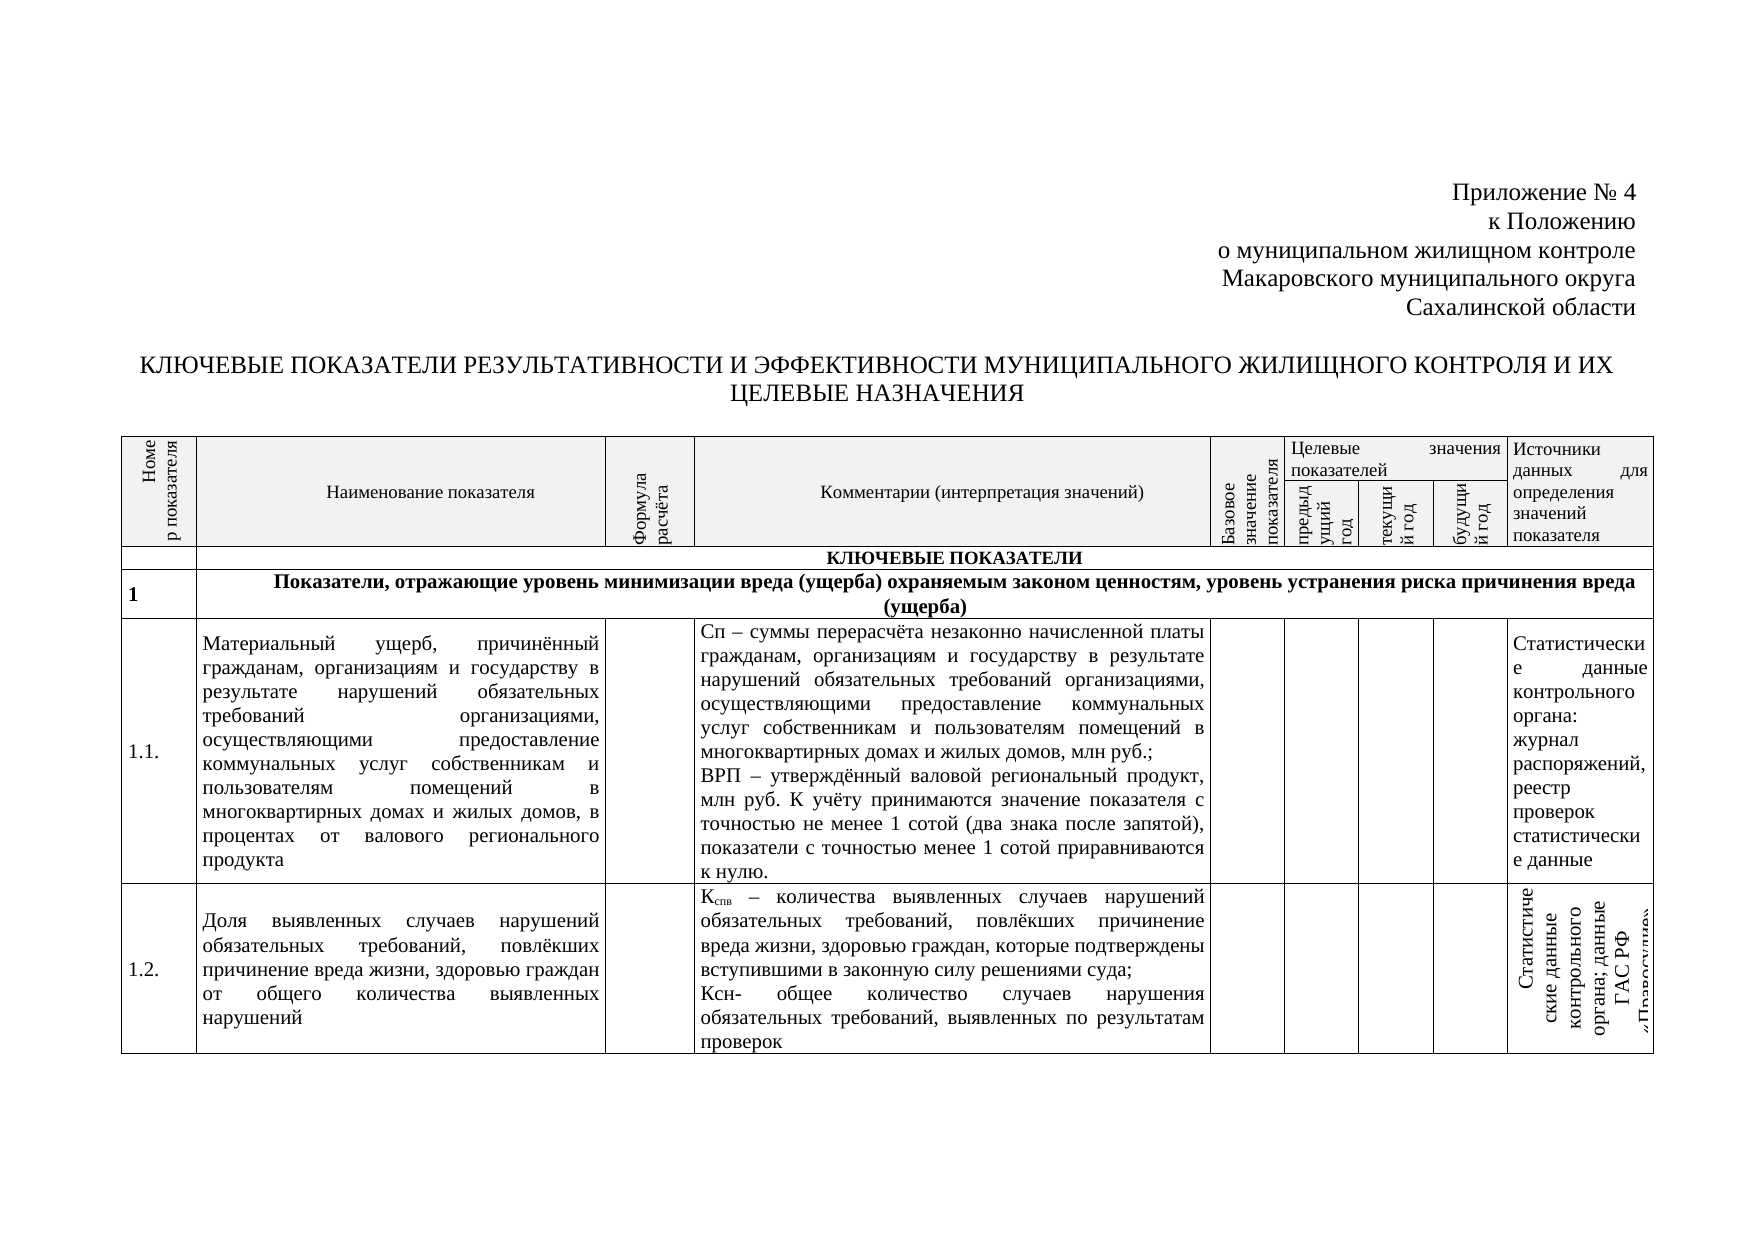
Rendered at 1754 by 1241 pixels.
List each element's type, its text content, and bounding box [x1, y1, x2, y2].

table_cell [1211, 884, 1284, 1053]
table_header Комментарии (интерпретация значений) [695, 437, 1210, 546]
table_cell [1359, 619, 1433, 883]
table_cell [606, 884, 694, 1053]
table_cell [1434, 619, 1507, 883]
table_cell Доля выявленных случаев нарушений обязательных требований, повлёкших причинение вреда жизни, здоровью граждан от общего количества выявленных нарушений [197, 884, 605, 1053]
table_cell предыдущий год [1285, 481, 1358, 546]
text КЛЮЧЕВЫЕ ПОКАЗАТЕЛИ РЕЗУЛЬТАТИВНОСТИ И ЭФФЕКТИВНОСТИ МУНИЦИПАЛЬНОГО ЖИЛИЩНОГО КОНТРОЛЯ И ИХ ЦЕЛЕВЫЕ НАЗНАЧЕНИЯ [118, 350, 1636, 407]
text Приложение № 4 [118, 177, 1636, 206]
table_cell Сп – суммы перерасчёта незаконно начисленной платы гражданам, организациям и государству в результате нарушений обязательных требований организациями, осуществляющими предоставление коммунальных услуг собственникам и пользователям помещений в многоквартирных домах и жилых домов, млн руб.; ВРП – утверждённый валовой региональный продукт, млн руб. К учёту принимаются значение показателя с точностью не менее 1 сотой (два знака после запятой), показатели с точностью менее 1 сотой приравниваются к нулю. [695, 619, 1210, 883]
table_header Базовое значение показателя [1211, 437, 1284, 546]
table_header Целевые значения показателей [1285, 437, 1507, 480]
table_cell Статистические данные контрольного органа; данные ГАС РФ «Правосудие». [1508, 884, 1653, 1053]
table_cell 1.1. [122, 619, 196, 883]
table_cell [1285, 884, 1358, 1053]
table_header Формула расчёта [606, 437, 694, 546]
table_cell Показатели, отражающие уровень минимизации вреда (ущерба) охраняемым законом ценностям, уровень устранения риска причинения вреда (ущерба) [197, 570, 1653, 618]
table_cell [1434, 884, 1507, 1053]
table_header Номер показателя [122, 437, 196, 546]
table_cell текущий год [1359, 481, 1433, 546]
table_cell Кспв – количества выявленных случаев нарушений обязательных требований, повлёкших причинение вреда жизни, здоровью граждан, которые подтверждены вступившими в законную силу решениями суда; Ксн- общее количество случаев нарушения обязательных требований, выявленных по результатам проверок [695, 884, 1210, 1053]
table_cell Статистические данные контрольного органа: журнал распоряжений, реестр проверок статистические данные [1508, 619, 1653, 883]
table_header Наименование показателя [197, 437, 605, 546]
table_cell КЛЮЧЕВЫЕ ПОКАЗАТЕЛИ [197, 547, 1653, 568]
text Сахалинской области [118, 292, 1636, 321]
table_cell [122, 547, 196, 568]
table_cell [1211, 619, 1284, 883]
table_cell 1 [122, 570, 196, 618]
table_cell будущий год [1434, 481, 1507, 546]
text Макаровского муниципального округа [118, 263, 1636, 292]
table_cell [1359, 884, 1433, 1053]
table_cell Материальный ущерб, причинённый гражданам, организациям и государству в результате нарушений обязательных требований организациями, осуществляющими предоставление коммунальных услуг собственникам и пользователям помещений в многоквартирных домах и жилых домов, в процентах от валового регионального продукта [197, 619, 605, 883]
table_cell [1285, 619, 1358, 883]
table_cell [606, 619, 694, 883]
table_cell 1.2. [122, 884, 196, 1053]
table_header Источники данных для определения значений показателя [1508, 437, 1653, 546]
text о муниципальном жилищном контроле [118, 235, 1636, 263]
text к Положению [118, 206, 1636, 235]
